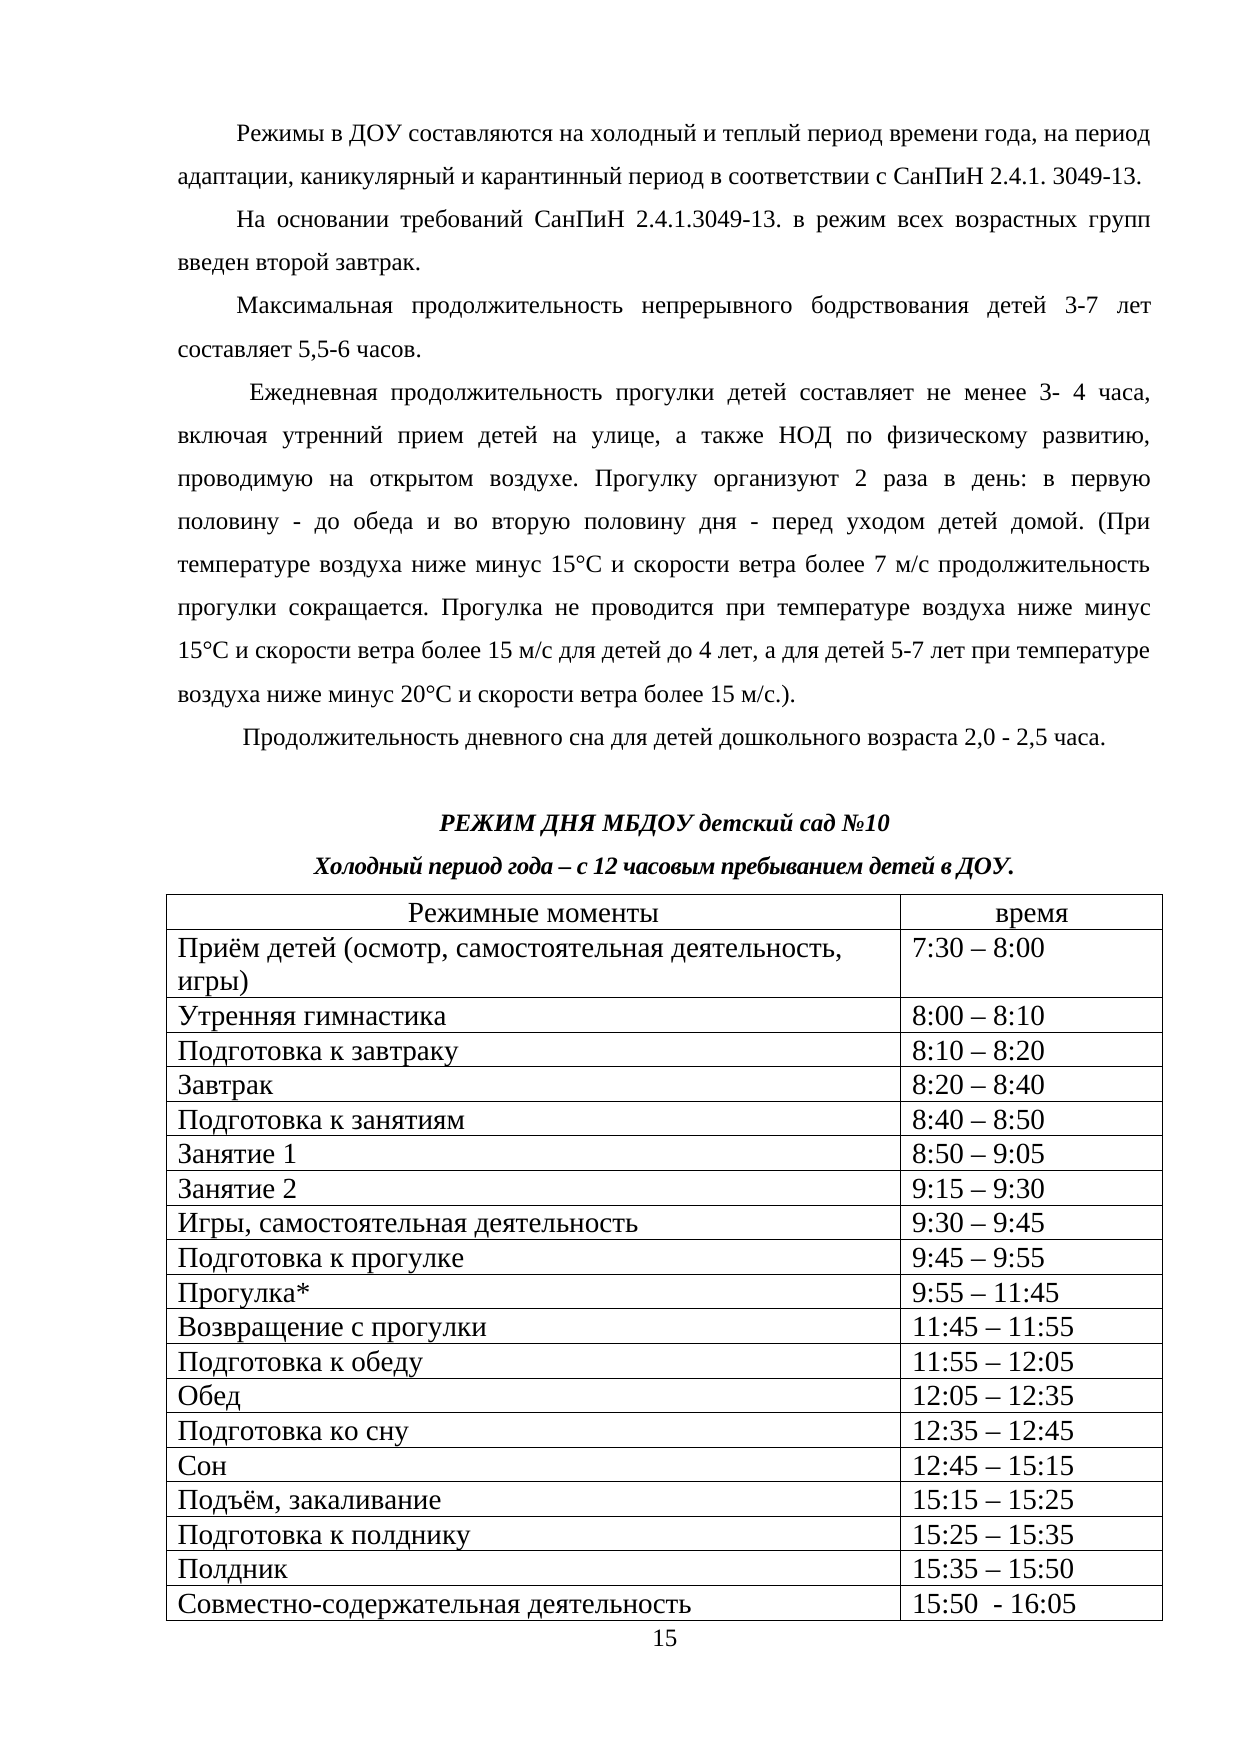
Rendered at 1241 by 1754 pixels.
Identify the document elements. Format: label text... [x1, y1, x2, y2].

table_cell 8:20 – 8:40 [901, 1067, 1162, 1101]
table_cell Сон [167, 1448, 900, 1481]
table_cell Полдник [167, 1551, 900, 1585]
table_cell 15:35 – 15:50 [901, 1551, 1162, 1585]
table_cell 15:15 – 15:25 [901, 1482, 1162, 1516]
table_cell Совместно-содержательная деятельность [167, 1586, 900, 1619]
table_cell 11:45 – 11:55 [901, 1309, 1162, 1343]
table_cell Завтрак [167, 1067, 900, 1101]
table_cell 15:25 – 15:35 [901, 1517, 1162, 1550]
table_cell 15:50 - 16:05 [901, 1586, 1162, 1619]
table_cell Подготовка к занятиям [167, 1102, 900, 1135]
table_cell Прогулка* [167, 1275, 900, 1308]
table_cell 8:10 – 8:20 [901, 1033, 1162, 1066]
table_cell 9:55 – 11:45 [901, 1275, 1162, 1308]
table_cell Обед [167, 1379, 900, 1412]
text РЕЖИМ ДНЯ МБДОУ детский сад №10 [177, 808, 1152, 837]
text Режимы в ДОУ составляются на холодный и теплый период времени года, на период адаптации, каникулярный и карантинный период в соответствии с СанПиН 2.4.1. 3049-13. [177, 118, 1152, 190]
text Холодный период года – с 12 часовым пребыванием детей в ДОУ. [177, 851, 1152, 880]
text Продолжительность дневного сна для детей дошкольного возраста 2,0 - 2,5 часа. [177, 722, 1152, 751]
table_cell Приём детей (осмотр, самостоятельная деятельность, игры) [167, 930, 900, 997]
table_cell Подготовка ко сну [167, 1413, 900, 1447]
text На основании требований СанПиН 2.4.1.3049-13. в режим всех возрастных групп введен второй завтрак. [177, 204, 1152, 276]
table_cell 8:00 – 8:10 [901, 998, 1162, 1032]
table_cell 8:40 – 8:50 [901, 1102, 1162, 1135]
table_cell Занятие 2 [167, 1171, 900, 1204]
table_cell Занятие 1 [167, 1136, 900, 1170]
table_header Режимные моменты [167, 895, 900, 929]
table_cell 12:45 – 15:15 [901, 1448, 1162, 1481]
table_cell Подготовка к обеду [167, 1344, 900, 1377]
table_cell 11:55 – 12:05 [901, 1344, 1162, 1377]
table_cell 9:45 – 9:55 [901, 1240, 1162, 1274]
table_cell 8:50 – 9:05 [901, 1136, 1162, 1170]
table_cell 12:35 – 12:45 [901, 1413, 1162, 1447]
table_cell Подготовка к полднику [167, 1517, 900, 1550]
table_cell Возвращение с прогулки [167, 1309, 900, 1343]
text Ежедневная продолжительность прогулки детей составляет не менее 3- 4 часа, включая утренний прием детей на улице, а также НОД по физическому развитию, проводимую на открытом воздухе. Прогулку организуют 2 раза в день: в первую половину - до обеда и во вторую половину дня - перед уходом детей домой. (При температуре воздуха ниже минус 15°С и скорости ветра более 7 м/с продолжительность прогулки сокращается. Прогулка не проводится при температуре воздуха ниже минус 15°С и скорости ветра более 15 м/с для детей до 4 лет, а для детей 5-7 лет при температуре воздуха ниже минус 20°С и скорости ветра более 15 м/с.). [177, 377, 1152, 707]
table_cell Игры, самостоятельная деятельность [167, 1206, 900, 1239]
table_cell 12:05 – 12:35 [901, 1379, 1162, 1412]
table_cell Подъём, закаливание [167, 1482, 900, 1516]
table_cell 9:15 – 9:30 [901, 1171, 1162, 1204]
table_cell 7:30 – 8:00 [901, 930, 1162, 997]
table_cell Утренняя гимнастика [167, 998, 900, 1032]
table_cell Подготовка к завтраку [167, 1033, 900, 1066]
table_cell Подготовка к прогулке [167, 1240, 900, 1274]
table_cell 9:30 – 9:45 [901, 1206, 1162, 1239]
table_header время [901, 895, 1162, 929]
text Максимальная продолжительность непрерывного бодрствования детей 3-7 лет составляет 5,5-6 часов. [177, 291, 1152, 362]
